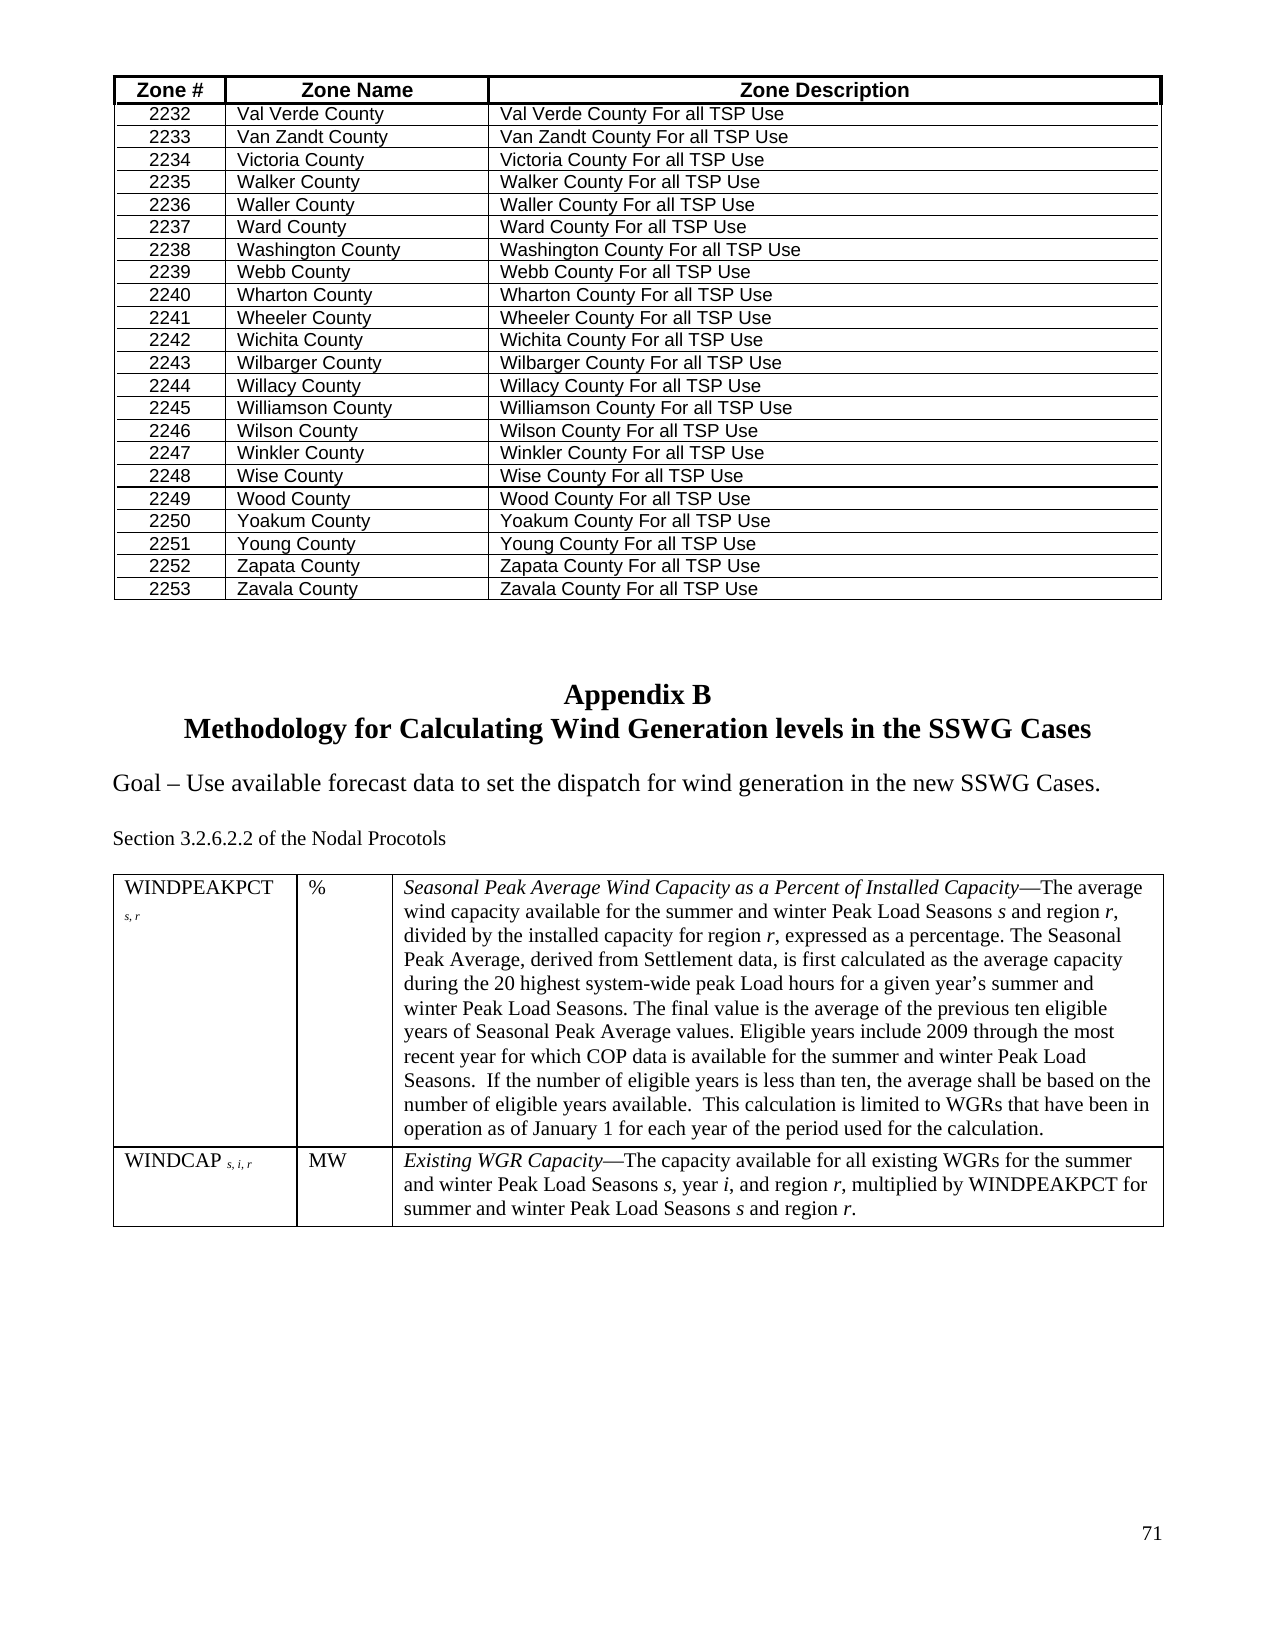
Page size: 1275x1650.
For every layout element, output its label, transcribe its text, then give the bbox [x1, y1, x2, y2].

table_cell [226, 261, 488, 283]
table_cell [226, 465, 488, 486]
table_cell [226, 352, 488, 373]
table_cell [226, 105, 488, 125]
subtitle Methodology for Calculating Wind Generation levels in the SSWG Cases [112, 711, 1162, 744]
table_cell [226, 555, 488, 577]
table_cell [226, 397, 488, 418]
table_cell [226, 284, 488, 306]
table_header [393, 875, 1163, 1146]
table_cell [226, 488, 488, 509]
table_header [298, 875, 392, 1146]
text Goal – Use available forecast data to set the dispatch for wind generation in the new SSWG Cases. [112, 768, 1162, 797]
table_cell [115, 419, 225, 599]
table_header Zone Name [227, 78, 487, 102]
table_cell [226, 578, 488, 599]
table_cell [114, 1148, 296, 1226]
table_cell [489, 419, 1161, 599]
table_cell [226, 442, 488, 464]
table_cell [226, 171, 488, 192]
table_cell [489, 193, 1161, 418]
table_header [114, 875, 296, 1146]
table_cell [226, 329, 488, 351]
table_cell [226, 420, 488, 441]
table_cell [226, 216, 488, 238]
table_header Zone Description [490, 78, 1159, 102]
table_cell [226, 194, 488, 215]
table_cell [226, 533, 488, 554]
table_header Zone # [116, 78, 224, 102]
subtitle Appendix B [112, 677, 1162, 711]
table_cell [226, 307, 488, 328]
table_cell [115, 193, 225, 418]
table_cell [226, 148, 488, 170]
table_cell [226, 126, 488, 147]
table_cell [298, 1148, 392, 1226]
text Section 3.2.6.2.2 of the Nodal Procotols [112, 826, 1162, 850]
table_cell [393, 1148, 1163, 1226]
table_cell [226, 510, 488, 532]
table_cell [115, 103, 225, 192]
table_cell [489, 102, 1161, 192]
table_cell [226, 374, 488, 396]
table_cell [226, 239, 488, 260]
